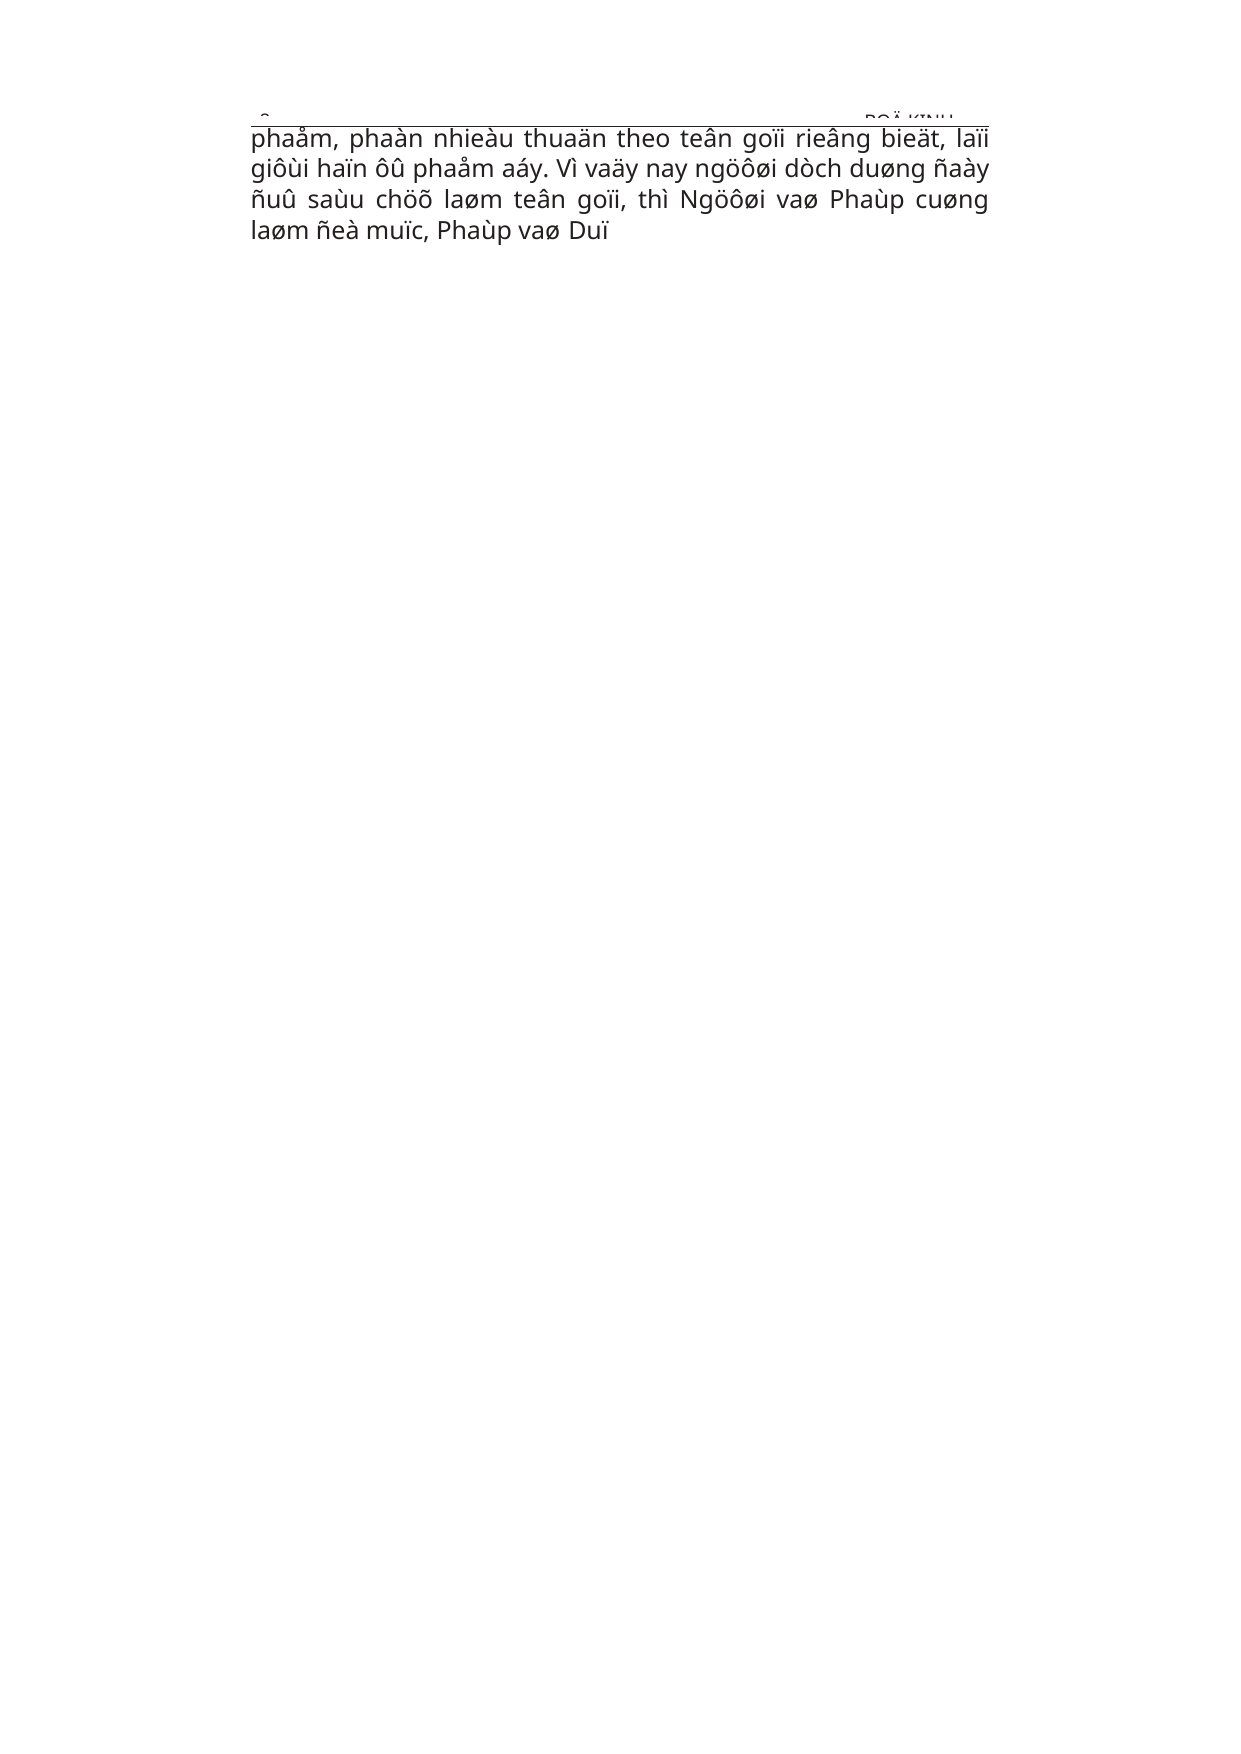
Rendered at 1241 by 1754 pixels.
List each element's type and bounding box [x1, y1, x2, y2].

text [250, 123, 990, 247]
